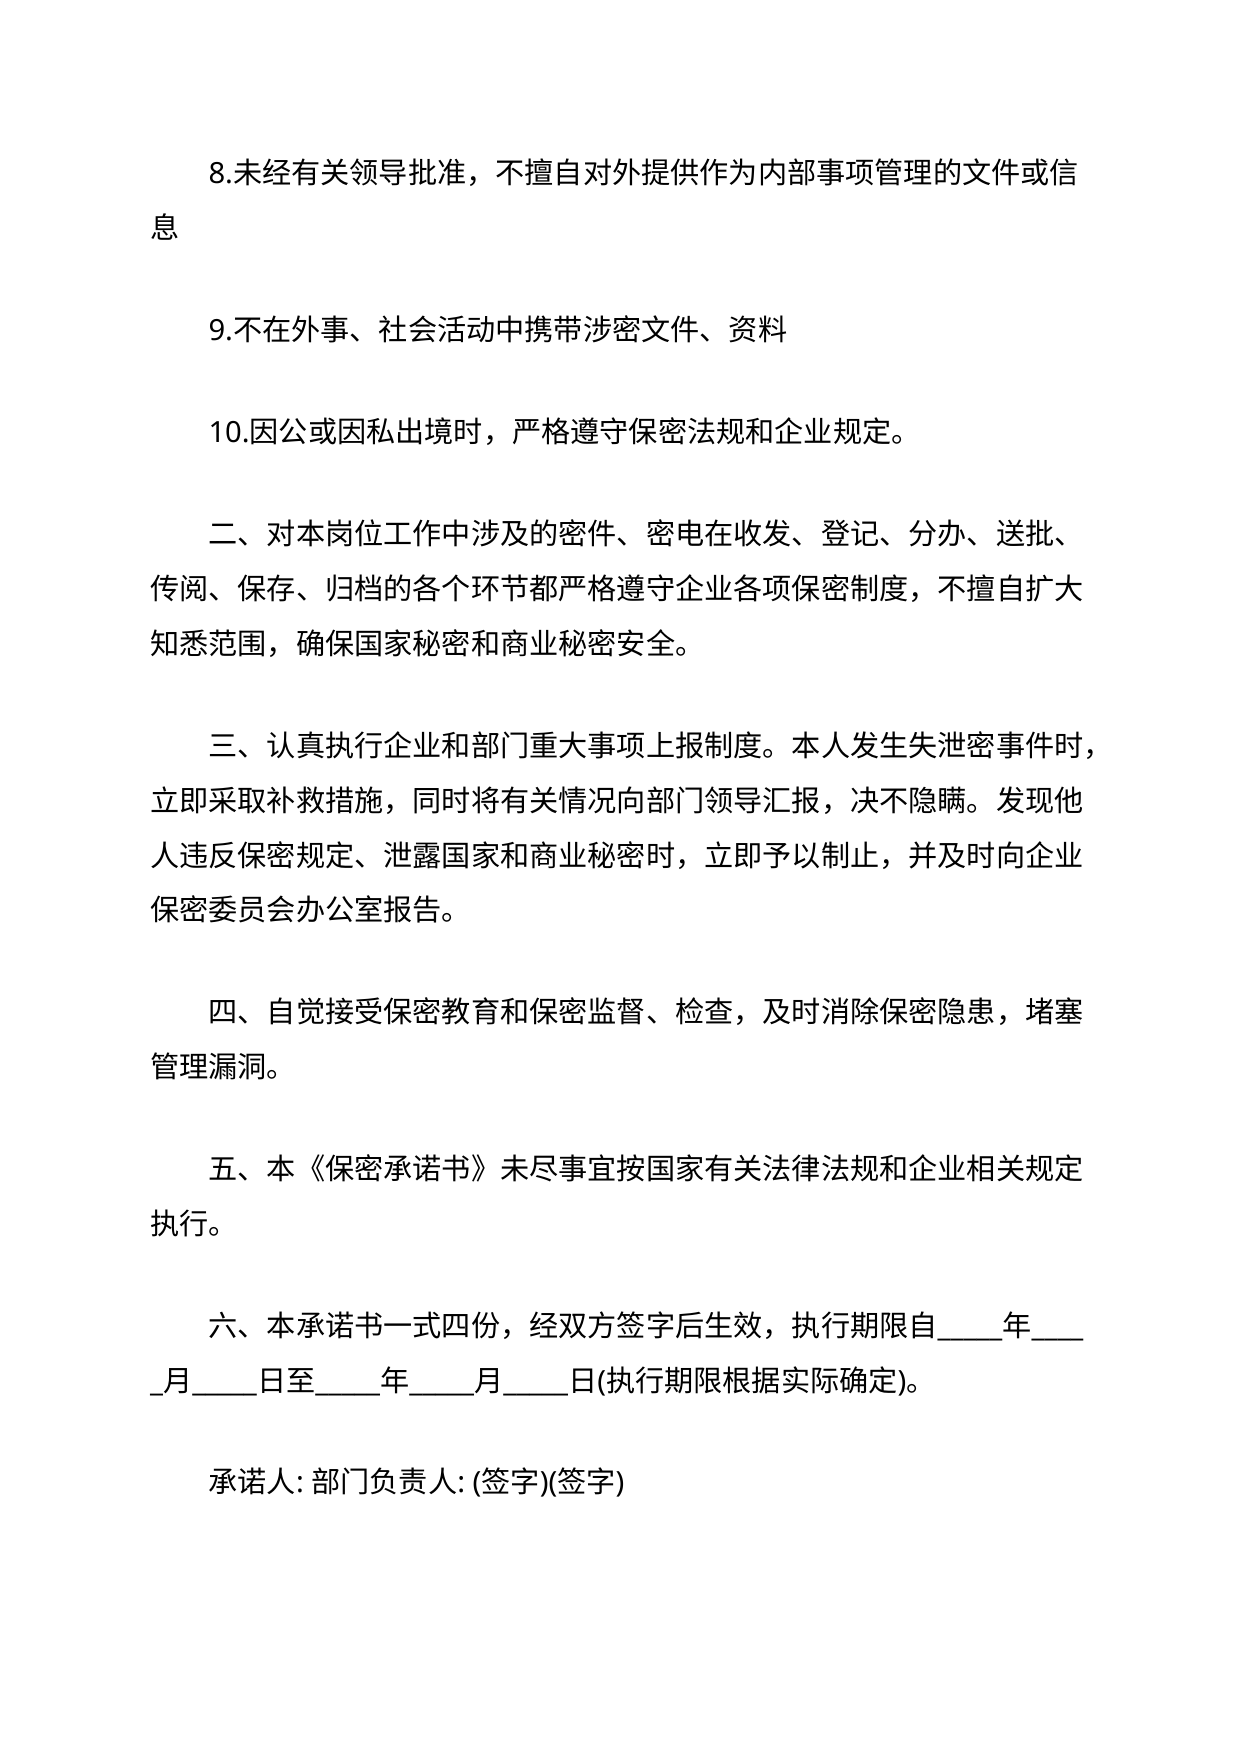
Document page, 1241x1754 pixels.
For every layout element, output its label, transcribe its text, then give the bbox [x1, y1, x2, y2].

text 五、本《保密承诺书》未尽事宜按国家有关法律法规和企业相关规定执行。 [150, 1145, 1090, 1243]
text 承诺人: 部门负责人: (签字)(签字) [150, 1459, 1090, 1501]
text 8.未经有关领导批准，不擅自对外提供作为内部事项管理的文件或信息 [150, 150, 1090, 247]
text 二、对本岗位工作中涉及的密件、密电在收发、登记、分办、送批、传阅、保存、归档的各个环节都严格遵守企业各项保密制度，不擅自扩大知悉范围，确保国家秘密和商业秘密安全。 [150, 511, 1090, 663]
text 四、自觉接受保密教育和保密监督、检查，及时消除保密隐患，堵塞管理漏洞。 [150, 989, 1090, 1086]
text 六、本承诺书一式四份，经双方签字后生效，执行期限自_____年_____月_____日至_____年_____月_____日(执行期限根据实际确定)。 [150, 1302, 1090, 1399]
text 9.不在外事、社会活动中携带涉密文件、资料 [150, 307, 1090, 349]
text 10.因公或因私出境时，严格遵守保密法规和企业规定。 [150, 409, 1090, 451]
text 三、认真执行企业和部门重大事项上报制度。本人发生失泄密事件时，立即采取补救措施，同时将有关情况向部门领导汇报，决不隐瞒。发现他人违反保密规定、泄露国家和商业秘密时，立即予以制止，并及时向企业保密委员会办公室报告。 [150, 722, 1090, 929]
